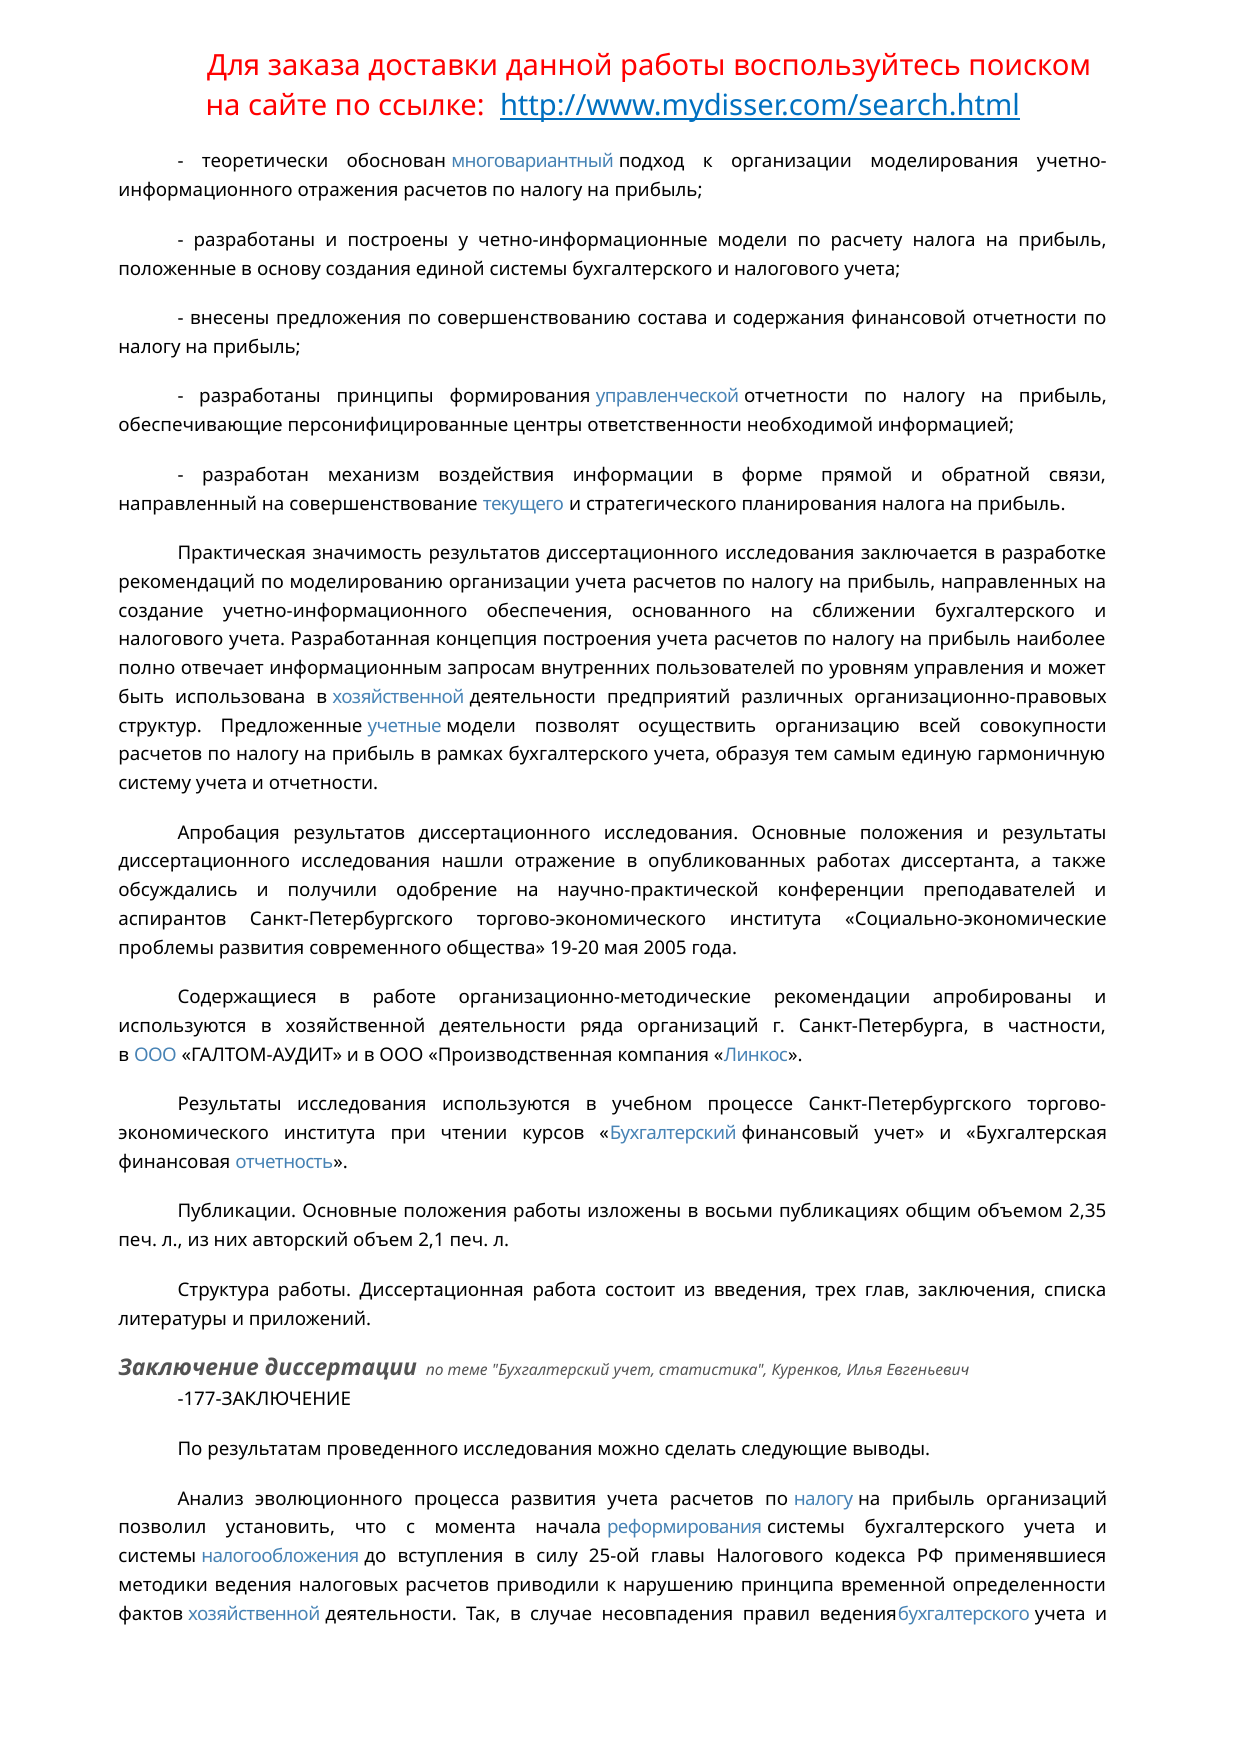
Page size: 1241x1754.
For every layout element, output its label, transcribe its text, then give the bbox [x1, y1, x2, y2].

subtitle Заключение диссертации по теме "Бухгалтерский учет, статистика", Куренков, Илья Евгеньевич [118, 1351, 1107, 1382]
